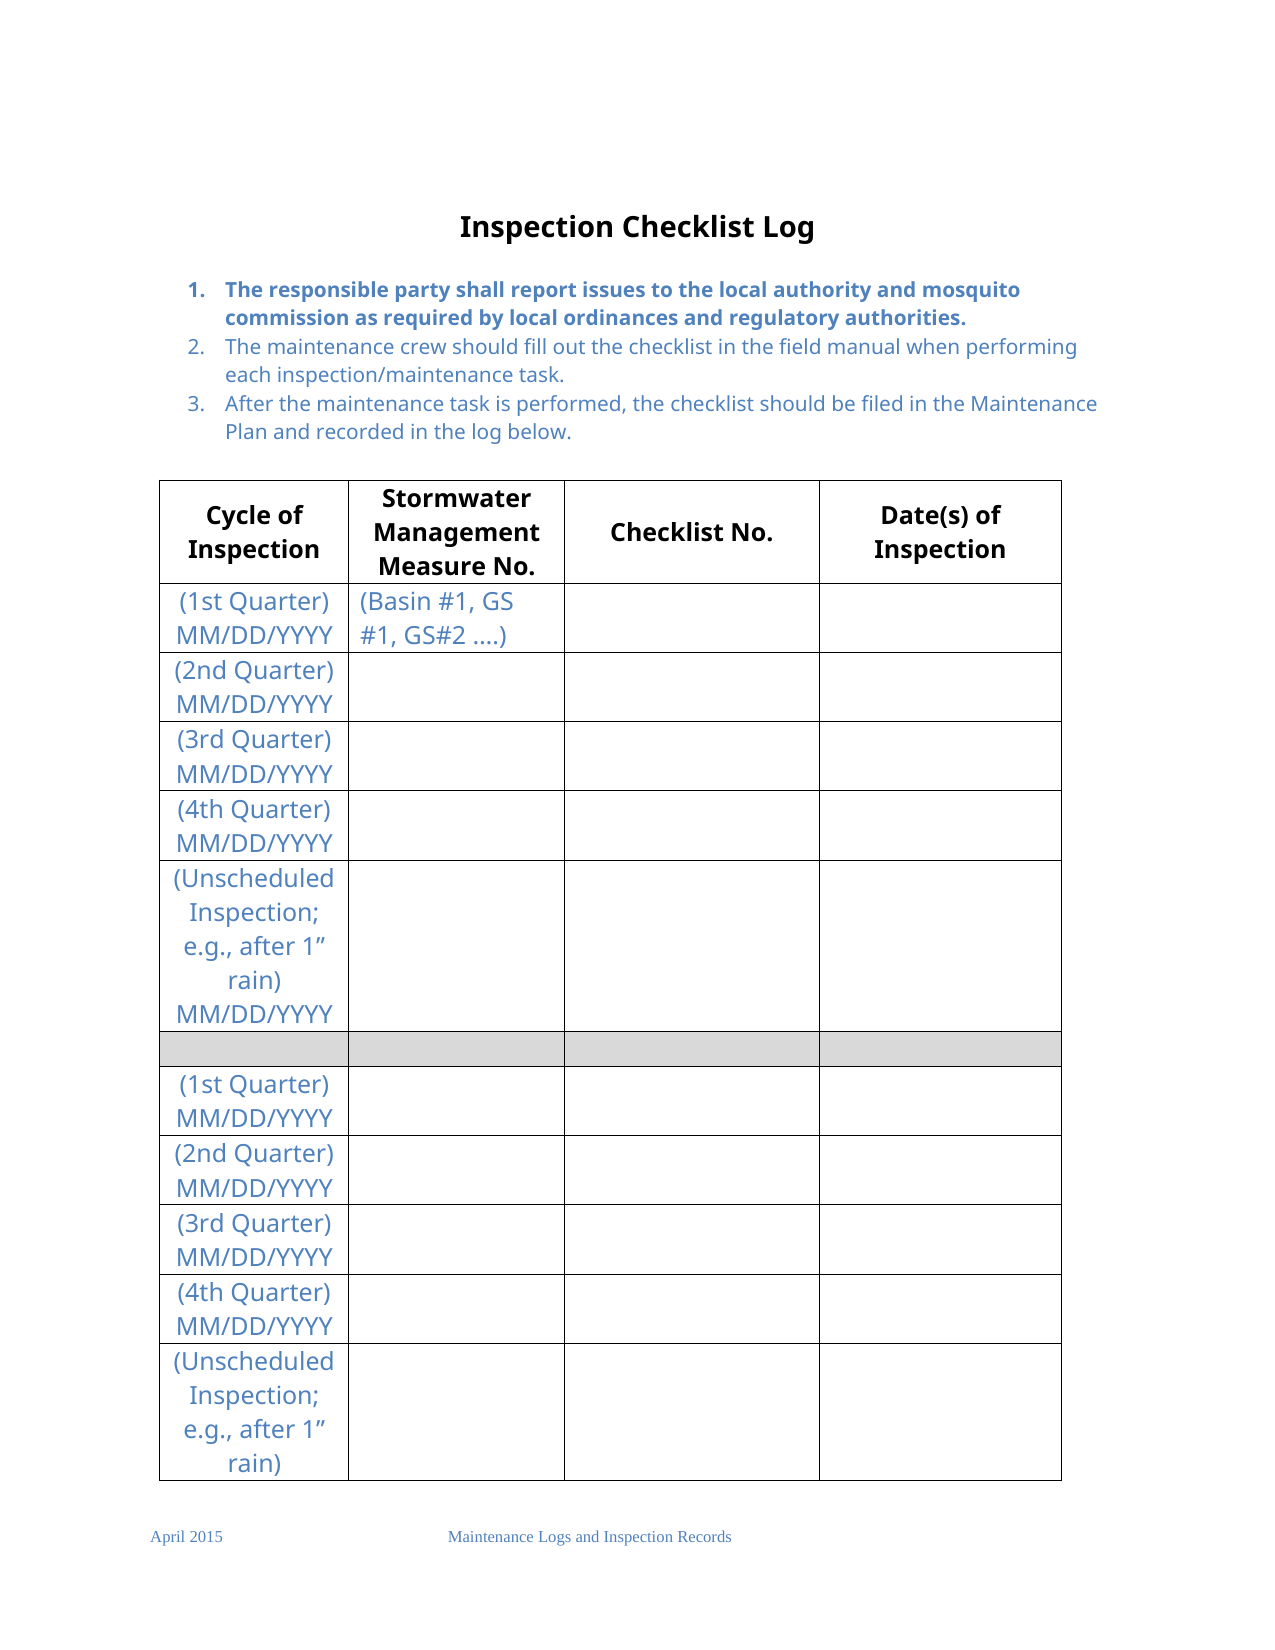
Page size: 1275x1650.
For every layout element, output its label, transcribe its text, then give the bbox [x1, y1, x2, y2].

table_cell [820, 722, 1061, 790]
table_cell [349, 861, 564, 1031]
table_cell (2nd Quarter) MM/DD/YYYY [160, 1136, 348, 1204]
table_cell [820, 584, 1061, 652]
table_cell [565, 1032, 819, 1066]
table_cell [349, 1032, 564, 1066]
table_cell [565, 1344, 819, 1480]
table_cell [820, 1067, 1061, 1135]
table_cell [565, 1205, 819, 1273]
table_cell (4th Quarter) MM/DD/YYYY [160, 791, 348, 859]
list The maintenance crew should fill out the checklist in the field manual when performing each inspection/maintenance task. [187, 332, 1125, 389]
table_cell [349, 1344, 564, 1480]
table_cell [565, 1067, 819, 1135]
table_cell [820, 1032, 1061, 1066]
table_cell [349, 653, 564, 721]
table_cell (Unscheduled Inspection; e.g., after 1” rain) MM/DD/YYYY [160, 861, 348, 1031]
table_cell [820, 1344, 1061, 1480]
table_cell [160, 1344, 348, 1480]
table_cell (3rd Quarter) MM/DD/YYYY [160, 1205, 348, 1273]
table_header Stormwater Management Measure No. [349, 481, 564, 583]
table_cell [820, 653, 1061, 721]
table_cell [565, 653, 819, 721]
table_cell [349, 791, 564, 859]
table_cell [349, 1275, 564, 1343]
table_cell (Basin #1, GS #1, GS#2 ….) [349, 584, 564, 652]
table_header Cycle of Inspection [160, 481, 348, 583]
list After the maintenance task is performed, the checklist should be filed in the Maintenance Plan and recorded in the log below. [187, 389, 1125, 446]
table_cell [160, 1032, 348, 1066]
table_cell [565, 1136, 819, 1204]
table_cell (4th Quarter) MM/DD/YYYY [160, 1275, 348, 1343]
table_cell (2nd Quarter) MM/DD/YYYY [160, 653, 348, 721]
table_cell (1st Quarter) MM/DD/YYYY [160, 584, 348, 652]
table_cell [820, 1205, 1061, 1273]
table_cell [349, 1205, 564, 1273]
table_cell [565, 722, 819, 790]
table_cell [820, 1136, 1061, 1204]
subtitle Inspection Checklist Log [150, 207, 1125, 246]
table_cell [820, 791, 1061, 859]
table_cell [349, 1136, 564, 1204]
table_cell [565, 861, 819, 1031]
table_cell [820, 861, 1061, 1031]
table_cell [565, 584, 819, 652]
table_cell [349, 722, 564, 790]
table_cell (1st Quarter) MM/DD/YYYY [160, 1067, 348, 1135]
table_header Checklist No. [565, 481, 819, 583]
table_cell [565, 791, 819, 859]
table_cell (3rd Quarter) MM/DD/YYYY [160, 722, 348, 790]
table_cell [820, 1275, 1061, 1343]
list The responsible party shall report issues to the local authority and mosquito commission as required by local ordinances and regulatory authorities. [187, 275, 1125, 332]
table_header Date(s) of Inspection [820, 481, 1061, 583]
table_cell [565, 1275, 819, 1343]
table_cell [349, 1067, 564, 1135]
